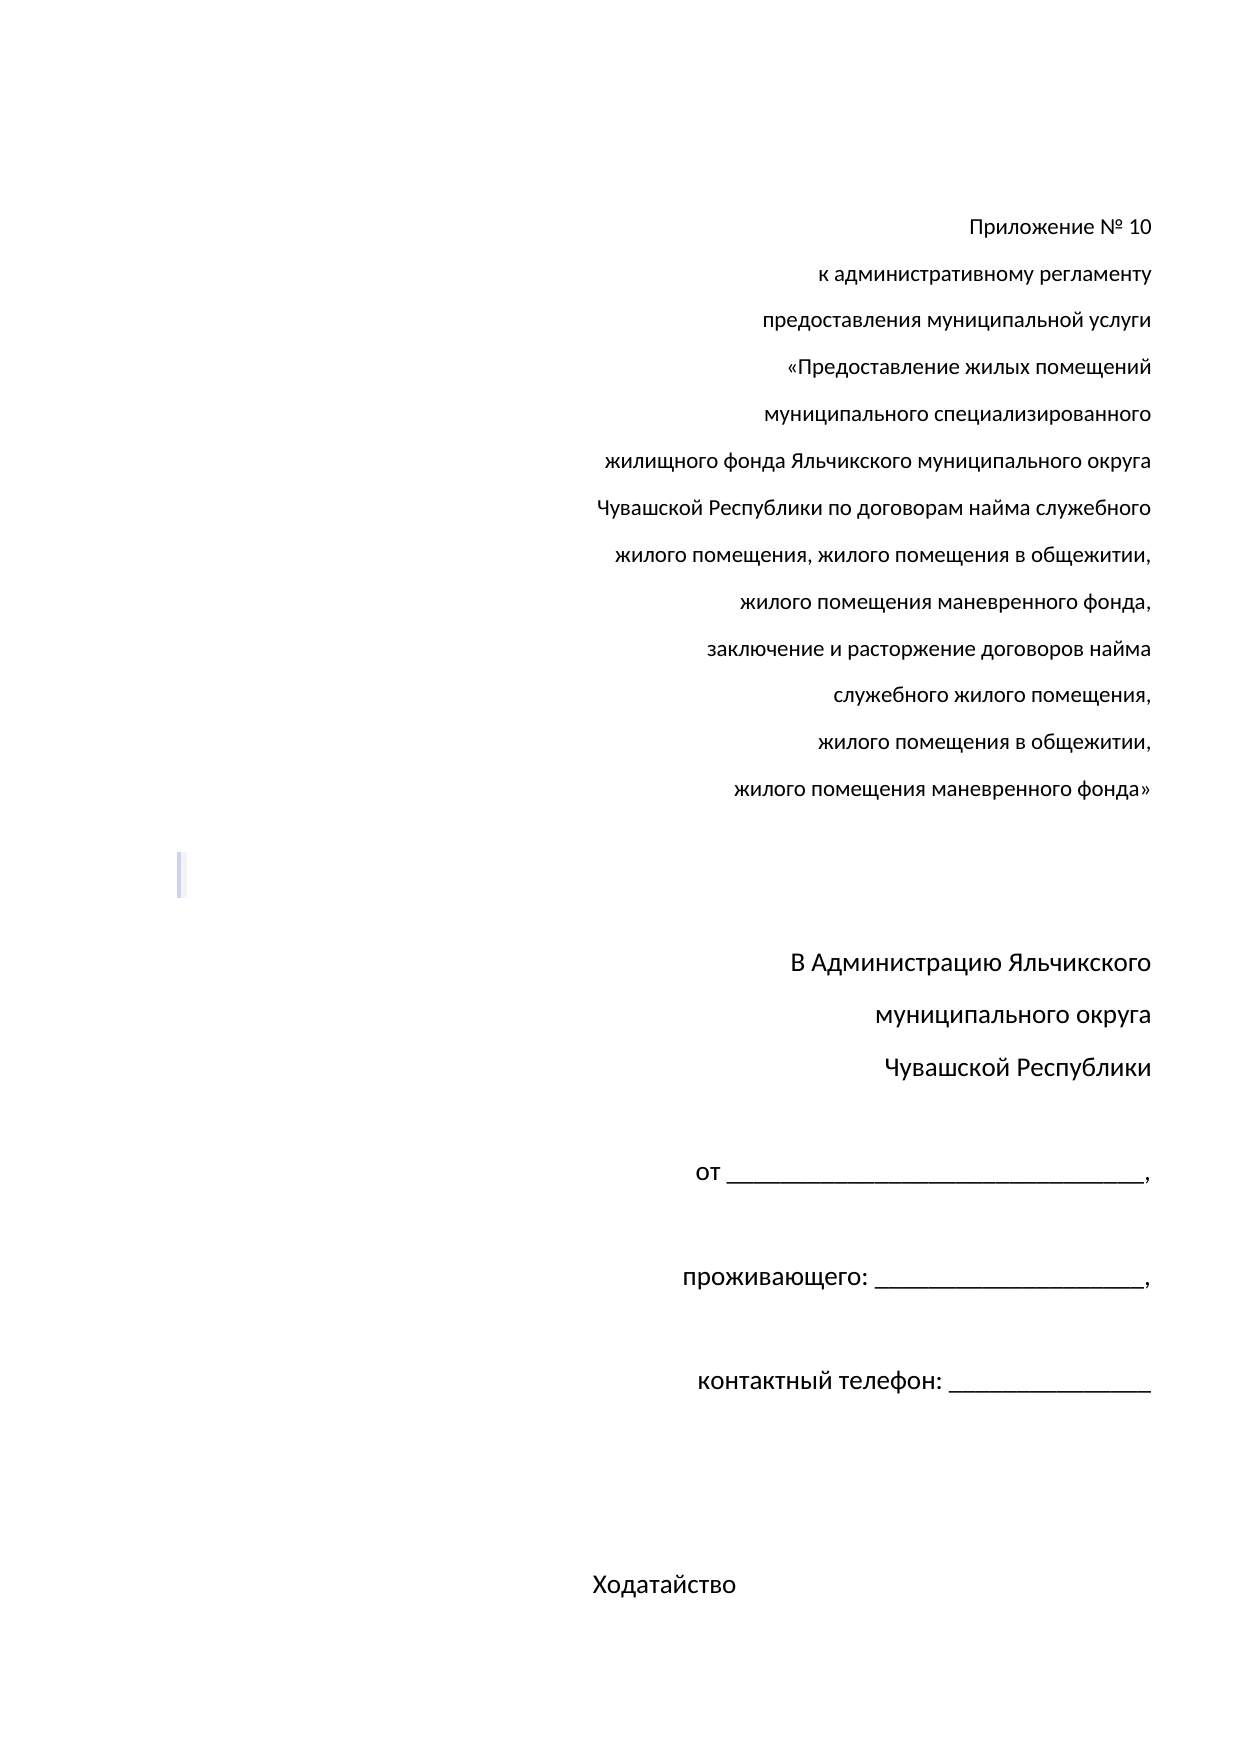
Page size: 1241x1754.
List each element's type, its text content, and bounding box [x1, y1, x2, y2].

text заключение и расторжение договоров найма [177, 634, 1152, 662]
text служебного жилого помещения, [177, 681, 1152, 709]
text от _______________________________, [177, 1154, 1152, 1187]
text предоставления муниципальной услуги [177, 306, 1152, 334]
text Чувашской Республики по договорам найма служебного [177, 493, 1152, 521]
text Приложение № 10 [177, 212, 1152, 240]
text жилого помещения в общежитии, [177, 727, 1152, 756]
text жилого помещения маневренного фонда, [177, 587, 1152, 615]
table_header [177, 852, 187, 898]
text «Предоставление жилых помещений [177, 352, 1152, 381]
text контактный телефон: _______________ [177, 1363, 1152, 1397]
text Ходатайство [177, 1567, 1152, 1600]
text В Администрацию Яльчикского [177, 945, 1152, 978]
text муниципального округа [177, 997, 1152, 1031]
text к административному регламенту [177, 259, 1152, 287]
text Чувашской Республики [177, 1050, 1152, 1083]
text проживающего: ____________________, [177, 1259, 1152, 1292]
text жилого помещения, жилого помещения в общежитии, [177, 540, 1152, 568]
text жилого помещения маневренного фонда» [177, 774, 1152, 802]
text муниципального специализированного [177, 399, 1152, 427]
text жилищного фонда Яльчикского муниципального округа [177, 446, 1152, 474]
